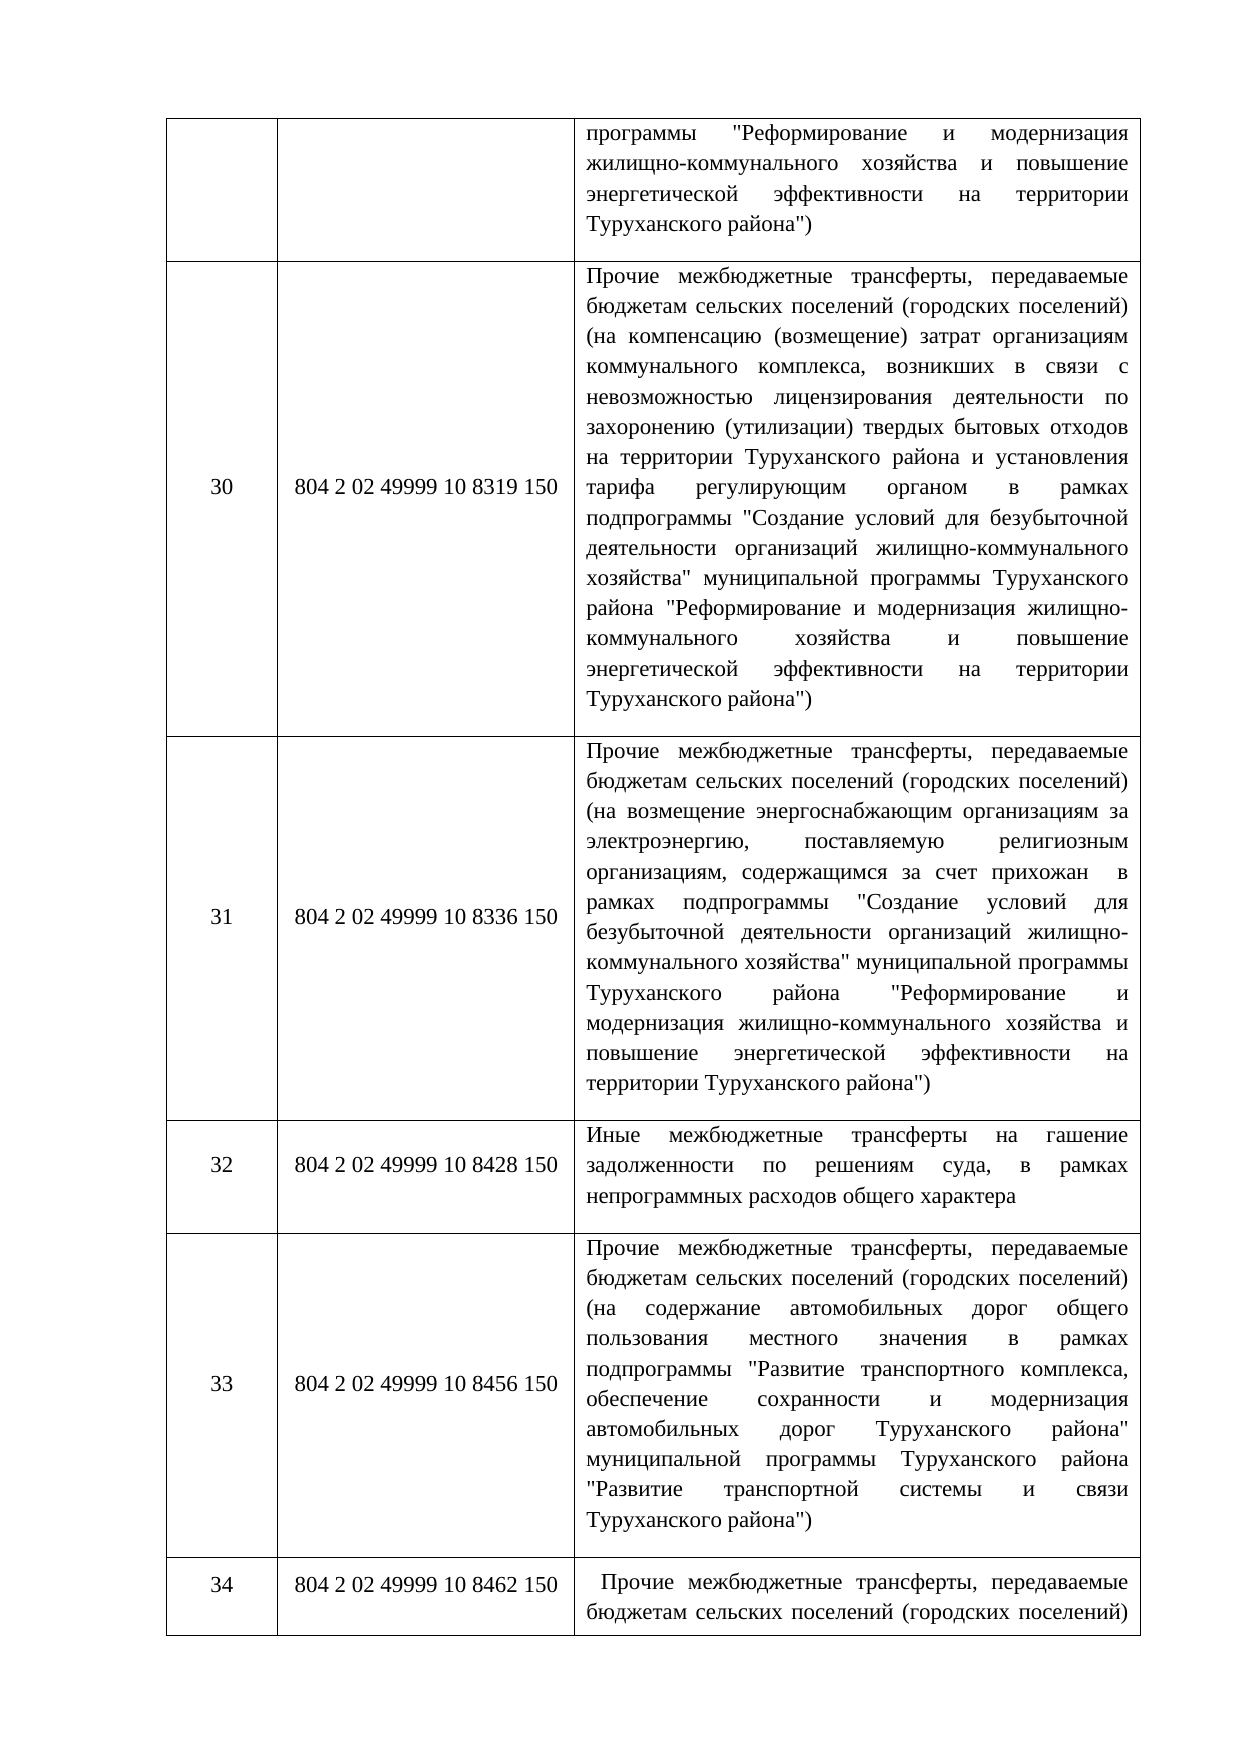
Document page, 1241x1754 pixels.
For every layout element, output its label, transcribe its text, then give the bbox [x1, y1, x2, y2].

table_cell Иные межбюджетные трансферты на гашение задолженности по решениям суда, в рамках непрограммных расходов общего характера [575, 1121, 1140, 1233]
table_cell 804 2 02 49999 10 8319 150 [278, 262, 574, 736]
table_cell Прочие межбюджетные трансферты, передаваемые бюджетам сельских поселений (городских поселений) (на содержание автомобильных дорог общего пользования местного значения в рамках подпрограммы "Развитие транспортного комплекса, обеспечение сохранности и модернизация автомобильных дорог Туруханского района" муниципальной программы Туруханского района "Развитие транспортной системы и связи Туруханского района") [575, 1234, 1140, 1557]
table_cell 29 [167, 119, 277, 261]
table_cell 33 [167, 1234, 277, 1557]
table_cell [278, 1558, 574, 1635]
table_cell Прочие межбюджетные трансферты, передаваемые бюджетам сельских поселений (городских поселений) (на компенсацию (возмещение) затрат организациям коммунального комплекса, возникших в связи с невозможностью лицензирования деятельности по захоронению (утилизации) твердых бытовых отходов на территории Туруханского района и установления тарифа регулирующим органом в рамках подпрограммы "Создание условий для безубыточной деятельности организаций жилищно-коммунального хозяйства" муниципальной программы Туруханского района "Реформирование и модернизация жилищно-коммунального хозяйства и повышение энергетической эффективности на территории Туруханского района") [575, 262, 1140, 736]
table_cell 31 [167, 737, 277, 1120]
table_cell Прочие межбюджетные трансферты, передаваемые бюджетам сельских поселений (городских поселений) (на возмещение энергоснабжающим организациям за электроэнергию, поставляемую религиозным организациям, содержащимся за счет прихожан в рамках подпрограммы "Создание условий для безубыточной деятельности организаций жилищно-коммунального хозяйства" муниципальной программы Туруханского района "Реформирование и модернизация жилищно-коммунального хозяйства и повышение энергетической эффективности на территории Туруханского района") [575, 737, 1140, 1120]
table_cell 804 2 02 49999 10 8428 150 [278, 1121, 574, 1233]
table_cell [278, 119, 574, 261]
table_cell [575, 119, 1140, 261]
table_cell 804 2 02 49999 10 8456 150 [278, 1234, 574, 1557]
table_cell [575, 1558, 1140, 1635]
table_cell 804 2 02 49999 10 8336 150 [278, 737, 574, 1120]
table_cell 30 [167, 262, 277, 736]
table_cell 34 [167, 1558, 277, 1635]
table_cell 32 [167, 1121, 277, 1233]
